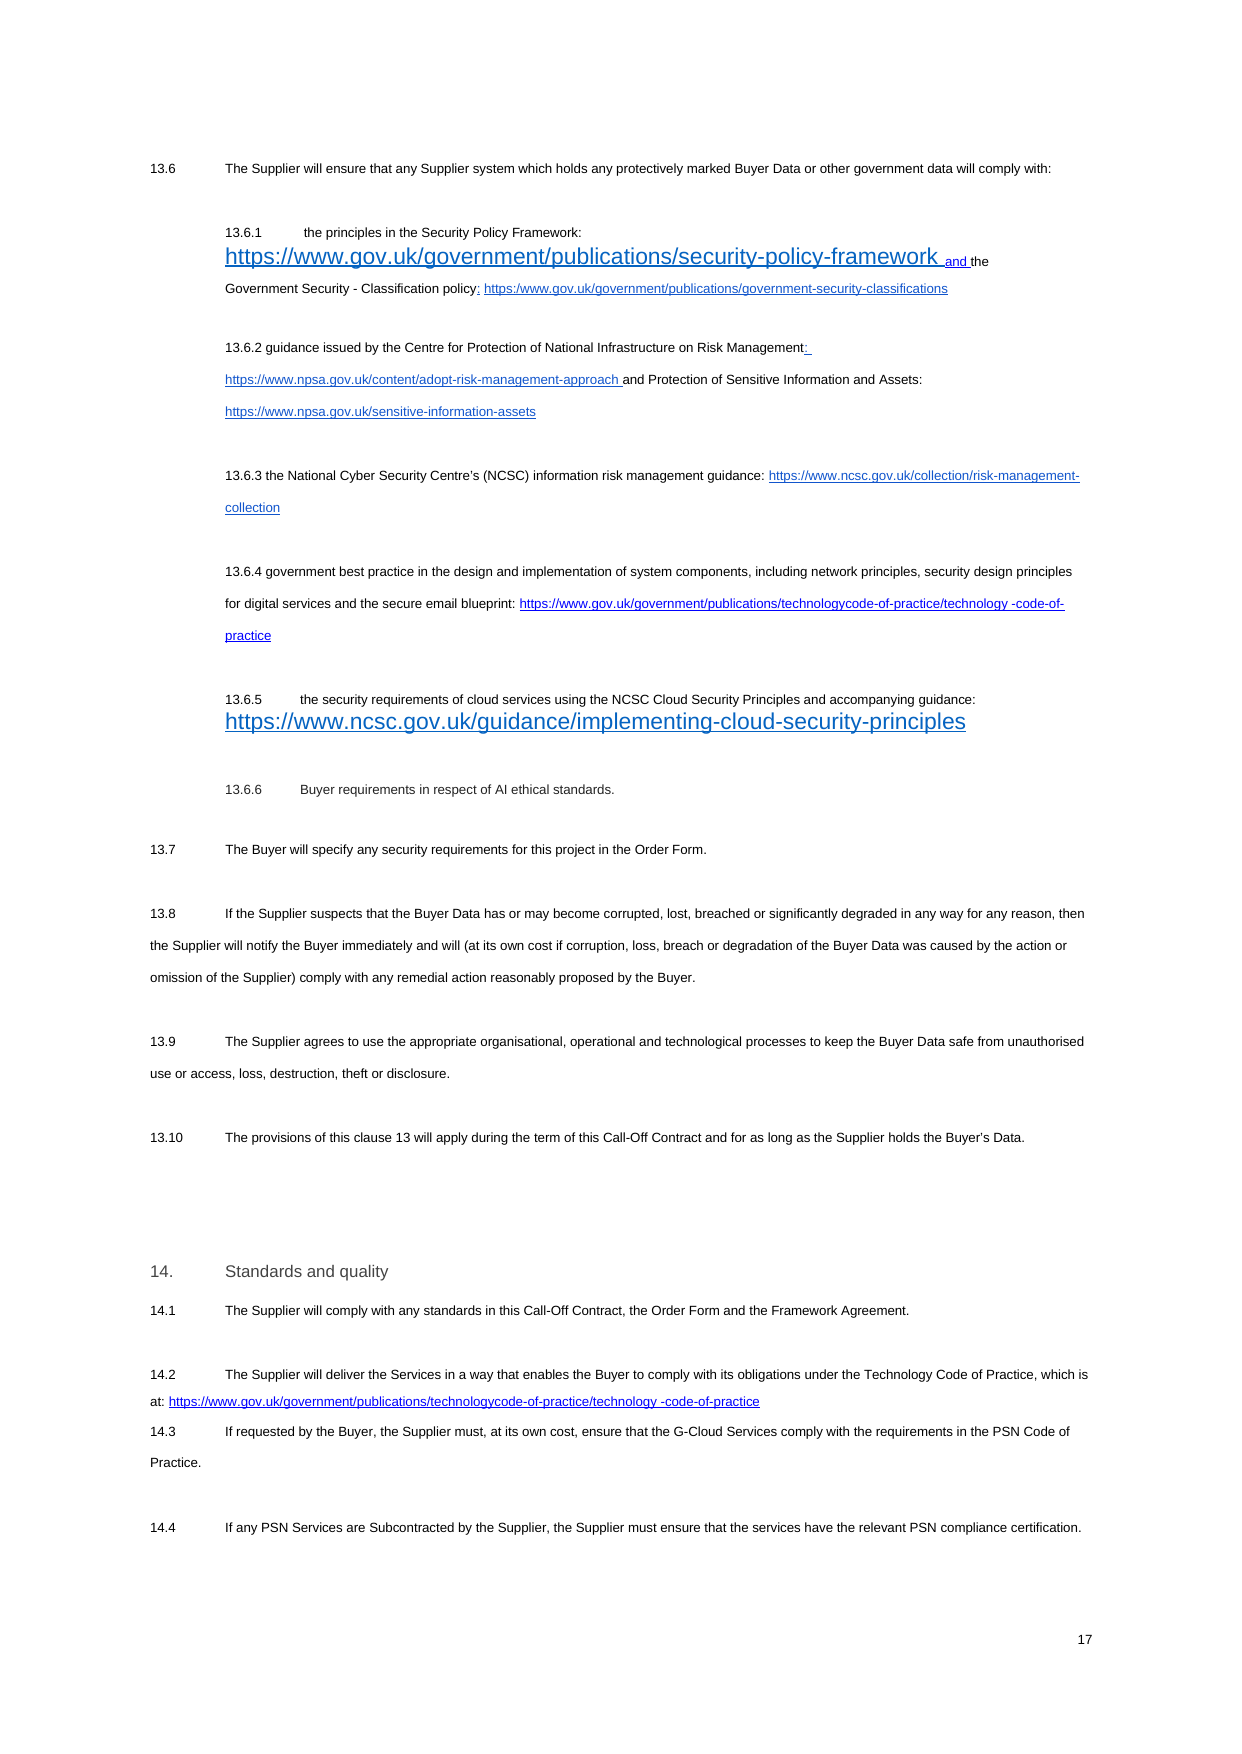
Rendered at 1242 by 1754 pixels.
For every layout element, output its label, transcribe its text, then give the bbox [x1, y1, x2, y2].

text 13.6.5 the security requirements of cloud services using the NCSC Cloud Security Principles and accompanying guidance: [225, 681, 1090, 708]
text https://www.ncsc.gov.uk/guidance/implementing-cloud-security-principles [150, 708, 1092, 734]
text https://www.gov.uk/government/publications/security-policy-framework and the Government Security - Classification policy: https:/www.gov.uk/government/publications/government-security-classifications [225, 243, 1043, 296]
text 13.6.4 government best practice in the design and implementation of system components, including network principles, security design principles for digital services and the secure email blueprint: https://www.gov.uk/government/publications/technologycode-of-practice/technology -code-of-practice [225, 553, 1090, 644]
text 14.1 The Supplier will comply with any standards in this Call-Off Contract, the Order Form and the Framework Agreement. [150, 1292, 1090, 1318]
text 13.6.3 the National Cyber Security Centre’s (NCSC) information risk management guidance: https://www.ncsc.gov.uk/collection/risk-management-collection [225, 457, 1090, 516]
text 13.7 The Buyer will specify any security requirements for this project in the Order Form. [150, 831, 1092, 858]
text 14.4 If any PSN Services are Subcontracted by the Supplier, the Supplier must ensure that the services have the relevant PSN compliance certification. [150, 1509, 1090, 1535]
text 13.9 The Supplier agrees to use the appropriate organisational, operational and technological processes to keep the Buyer Data safe from unauthorised use or access, loss, destruction, theft or disclosure. [150, 1023, 1090, 1082]
subtitle 14. Standards and quality [150, 1247, 1092, 1281]
text 13.6 The Supplier will ensure that any Supplier system which holds any protectively marked Buyer Data or other government data will comply with: [150, 150, 1090, 176]
text 13.6.2 guidance issued by the Centre for Protection of National Infrastructure on Risk Management: https://www.npsa.gov.uk/content/adopt-risk-management-approach and Protection of Sensitive Information and Assets: https://www.npsa.gov.uk/sensitive-information-assets [225, 329, 1025, 420]
text 13.6.1 the principles in the Security Policy Framework: [150, 214, 1090, 241]
text 14.2 The Supplier will deliver the Services in a way that enables the Buyer to comply with its obligations under the Technology Code of Practice, which is at: https://www.gov.uk/government/publications/technologycode-of-practice/technology -code-of-practice [150, 1356, 1090, 1409]
text 13.8 If the Supplier suspects that the Buyer Data has or may become corrupted, lost, breached or significantly degraded in any way for any reason, then the Supplier will notify the Buyer immediately and will (at its own cost if corruption, loss, breach or degradation of the Buyer Data was caused by the action or omission of the Supplier) comply with any remedial action reasonably proposed by the Buyer. [150, 896, 1090, 986]
text 13.10 The provisions of this clause 13 will apply during the term of this Call-Off Contract and for as long as the Supplier holds the Buyer’s Data. [150, 1119, 1090, 1146]
text 14.3 If requested by the Buyer, the Supplier must, at its own cost, ensure that the G-Cloud Services comply with the requirements in the PSN Code of Practice. [150, 1413, 1090, 1471]
text 13.6.6 Buyer requirements in respect of AI ethical standards. [150, 771, 1092, 797]
